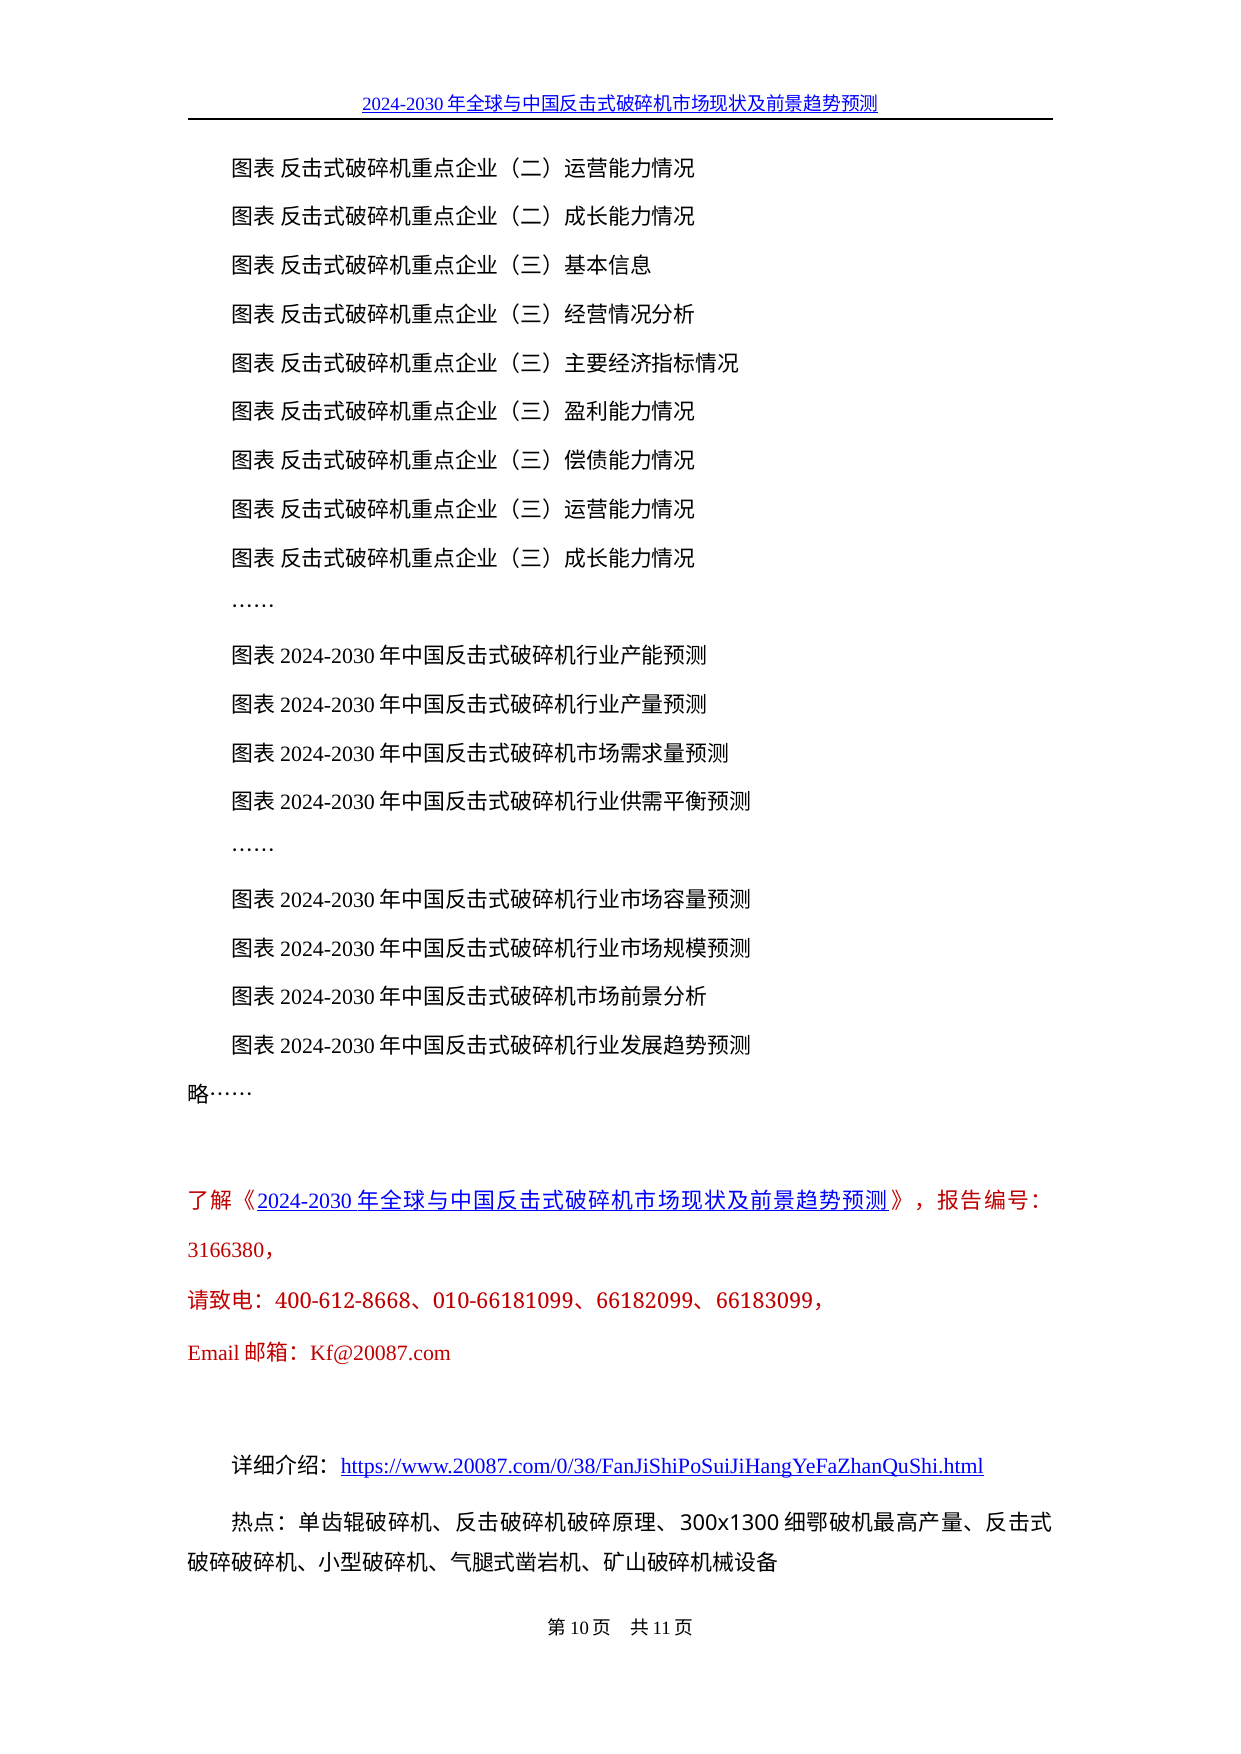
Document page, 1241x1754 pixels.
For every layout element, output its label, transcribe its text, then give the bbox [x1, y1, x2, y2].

text 了解《2024-2030年全球与中国反击式破碎机市场现状及前景趋势预测》，报告编号：3166380， [187, 1183, 1053, 1264]
text 详细介绍：https://www.20087.com/0/38/FanJiShiPoSuiJiHangYeFaZhanQuShi.html [187, 1448, 1053, 1480]
text 热点：单齿辊破碎机、反击破碎机破碎原理、300x1300细鄂破机最高产量、反击式破碎破碎机、小型破碎机、气腿式凿岩机、矿山破碎机械设备 [187, 1504, 1053, 1577]
text 请致电：400-612-8668、010-66181099、66182099、66183099， [187, 1283, 1053, 1316]
text Email邮箱：Kf@20087.com [187, 1335, 1053, 1367]
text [187, 150, 1053, 1109]
